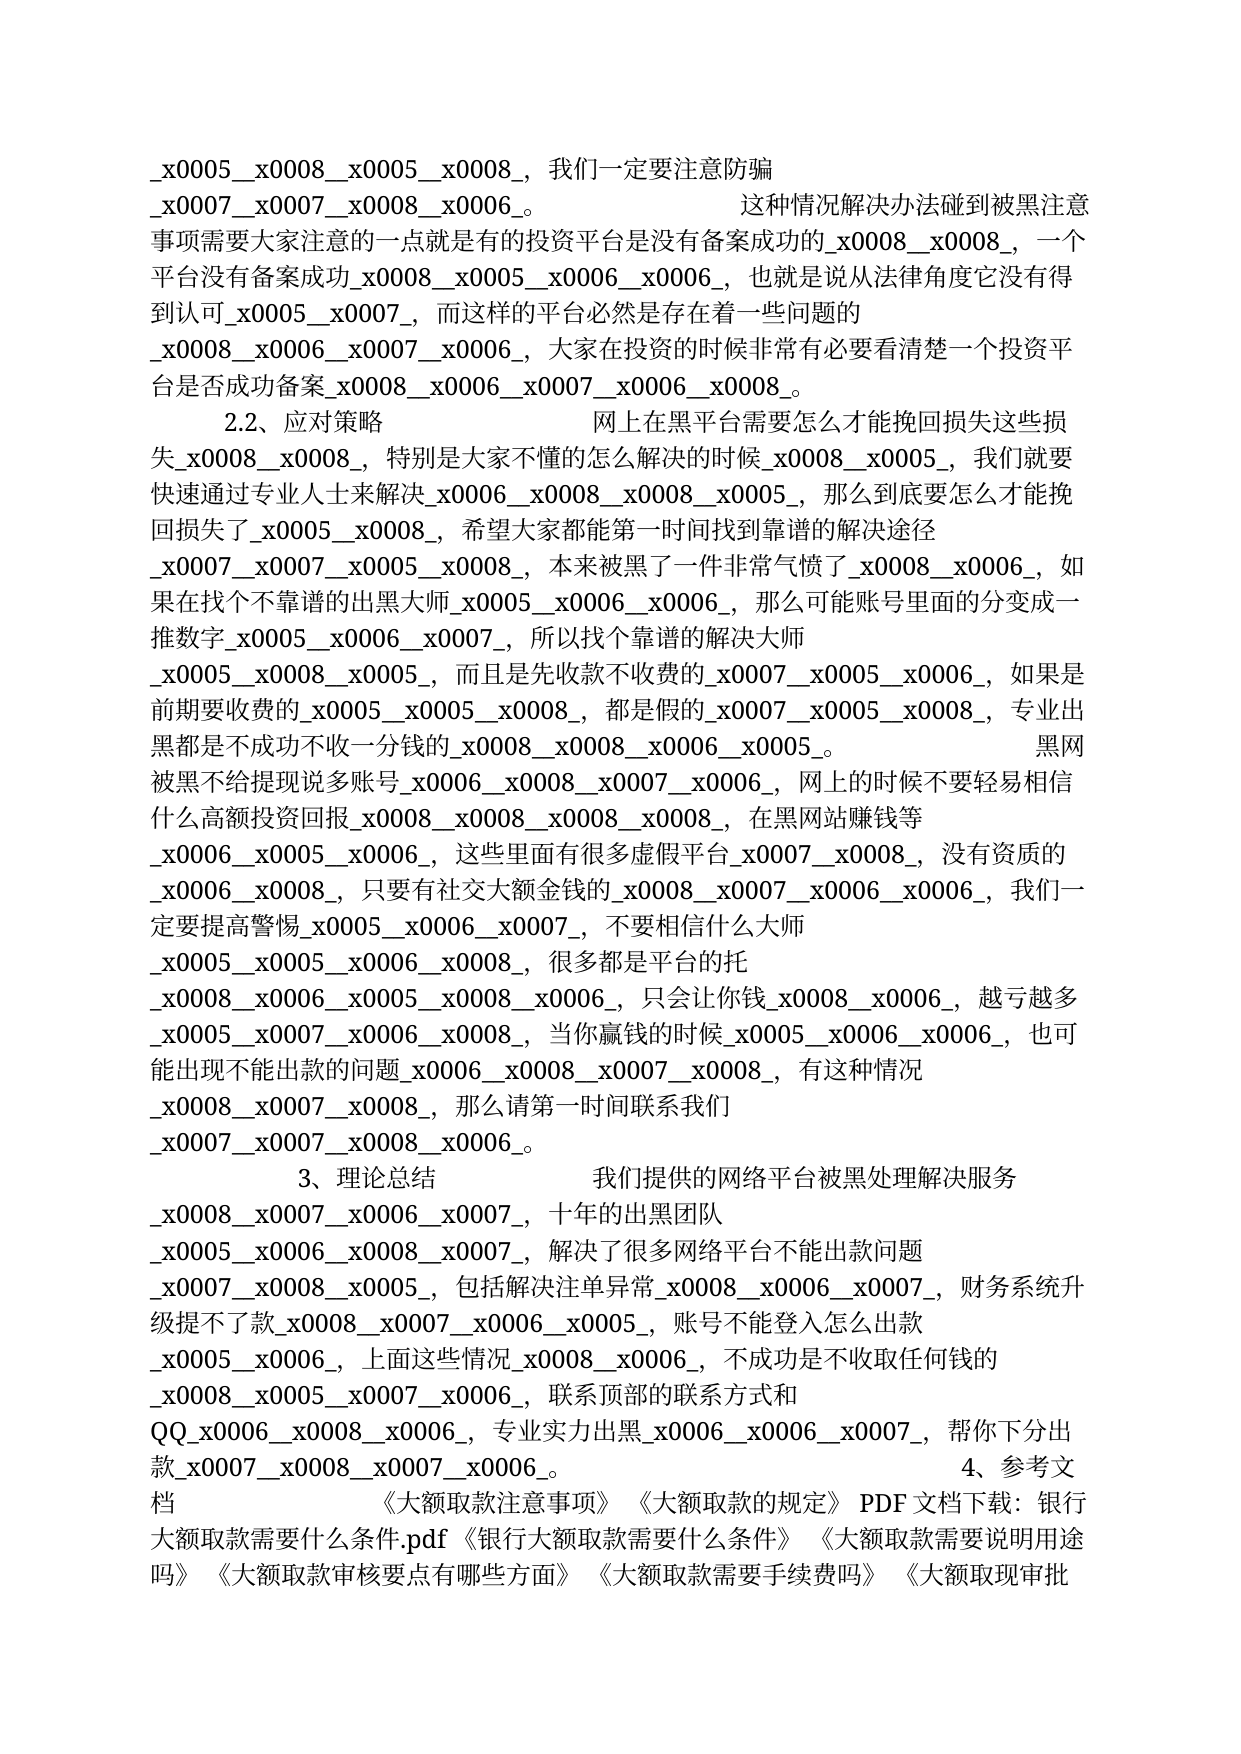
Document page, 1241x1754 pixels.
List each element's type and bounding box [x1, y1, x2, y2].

text [150, 150, 1090, 1592]
